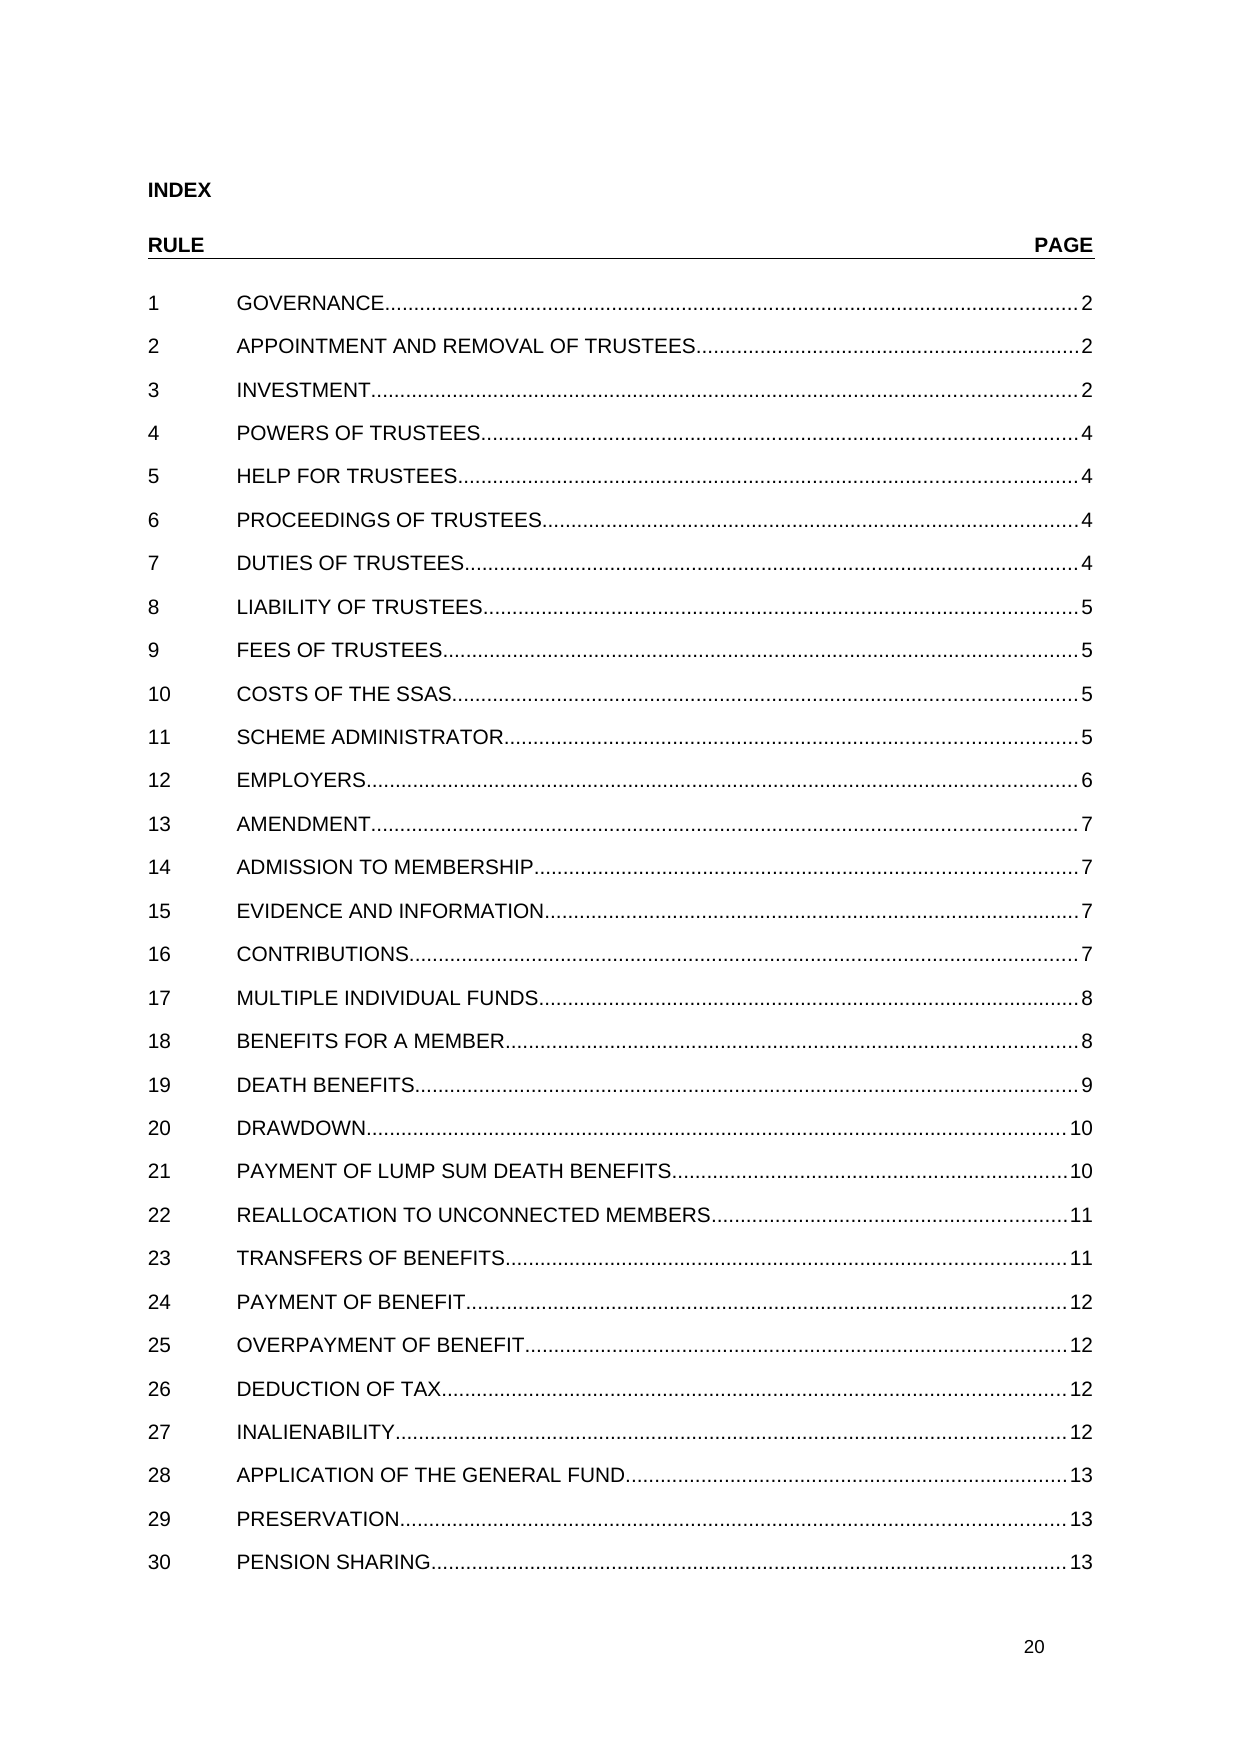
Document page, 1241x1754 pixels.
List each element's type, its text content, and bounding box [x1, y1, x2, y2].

text 13 AMENDMENT 7 [148, 812, 1095, 836]
text 26 DEDUCTION OF TAX 12 [148, 1376, 1095, 1400]
text 30 PENSION SHARING 13 [148, 1550, 1095, 1574]
text 17 MULTIPLE INDIVIDUAL FUNDS 8 [148, 986, 1095, 1009]
text 7 DUTIES OF TRUSTEES 4 [148, 551, 1095, 575]
text 2 APPOINTMENT AND REMOVAL OF TRUSTEES 2 [148, 334, 1095, 358]
text 27 INALIENABILITY 12 [148, 1420, 1095, 1444]
text 20 DRAWDOWN 10 [148, 1116, 1095, 1140]
text 10 COSTS OF THE SSAS 5 [148, 681, 1095, 705]
text 28 APPLICATION OF THE GENERAL FUND 13 [148, 1463, 1095, 1487]
text 15 EVIDENCE AND INFORMATION 7 [148, 899, 1095, 923]
text 9 FEES OF TRUSTEES 5 [148, 638, 1095, 662]
text 18 BENEFITS FOR A MEMBER 8 [148, 1029, 1095, 1053]
text 22 REALLOCATION TO UNCONNECTED MEMBERS 11 [148, 1203, 1095, 1227]
text 3 INVESTMENT 2 [148, 377, 1095, 401]
text 23 TRANSFERS OF BENEFITS 11 [148, 1246, 1095, 1270]
subtitle RULE PAGE [148, 232, 1095, 258]
text INDEX [148, 148, 1095, 202]
text 14 ADMISSION TO MEMBERSHIP 7 [148, 855, 1095, 879]
text 11 SCHEME ADMINISTRATOR 5 [148, 725, 1095, 749]
text 8 LIABILITY OF TRUSTEES 5 [148, 594, 1095, 618]
text 25 OVERPAYMENT OF BENEFIT 12 [148, 1333, 1095, 1357]
text 4 POWERS OF TRUSTEES 4 [148, 421, 1095, 445]
text 1 GOVERNANCE 2 [148, 291, 1095, 314]
text 5 HELP FOR TRUSTEES 4 [148, 464, 1095, 488]
text 24 PAYMENT OF BENEFIT 12 [148, 1289, 1095, 1313]
text 21 PAYMENT OF LUMP SUM DEATH BENEFITS 10 [148, 1159, 1095, 1183]
text 29 PRESERVATION 13 [148, 1507, 1095, 1531]
text 12 EMPLOYERS 6 [148, 768, 1095, 792]
text 19 DEATH BENEFITS 9 [148, 1072, 1095, 1096]
text 6 PROCEEDINGS OF TRUSTEES 4 [148, 508, 1095, 532]
text 16 CONTRIBUTIONS 7 [148, 942, 1095, 966]
